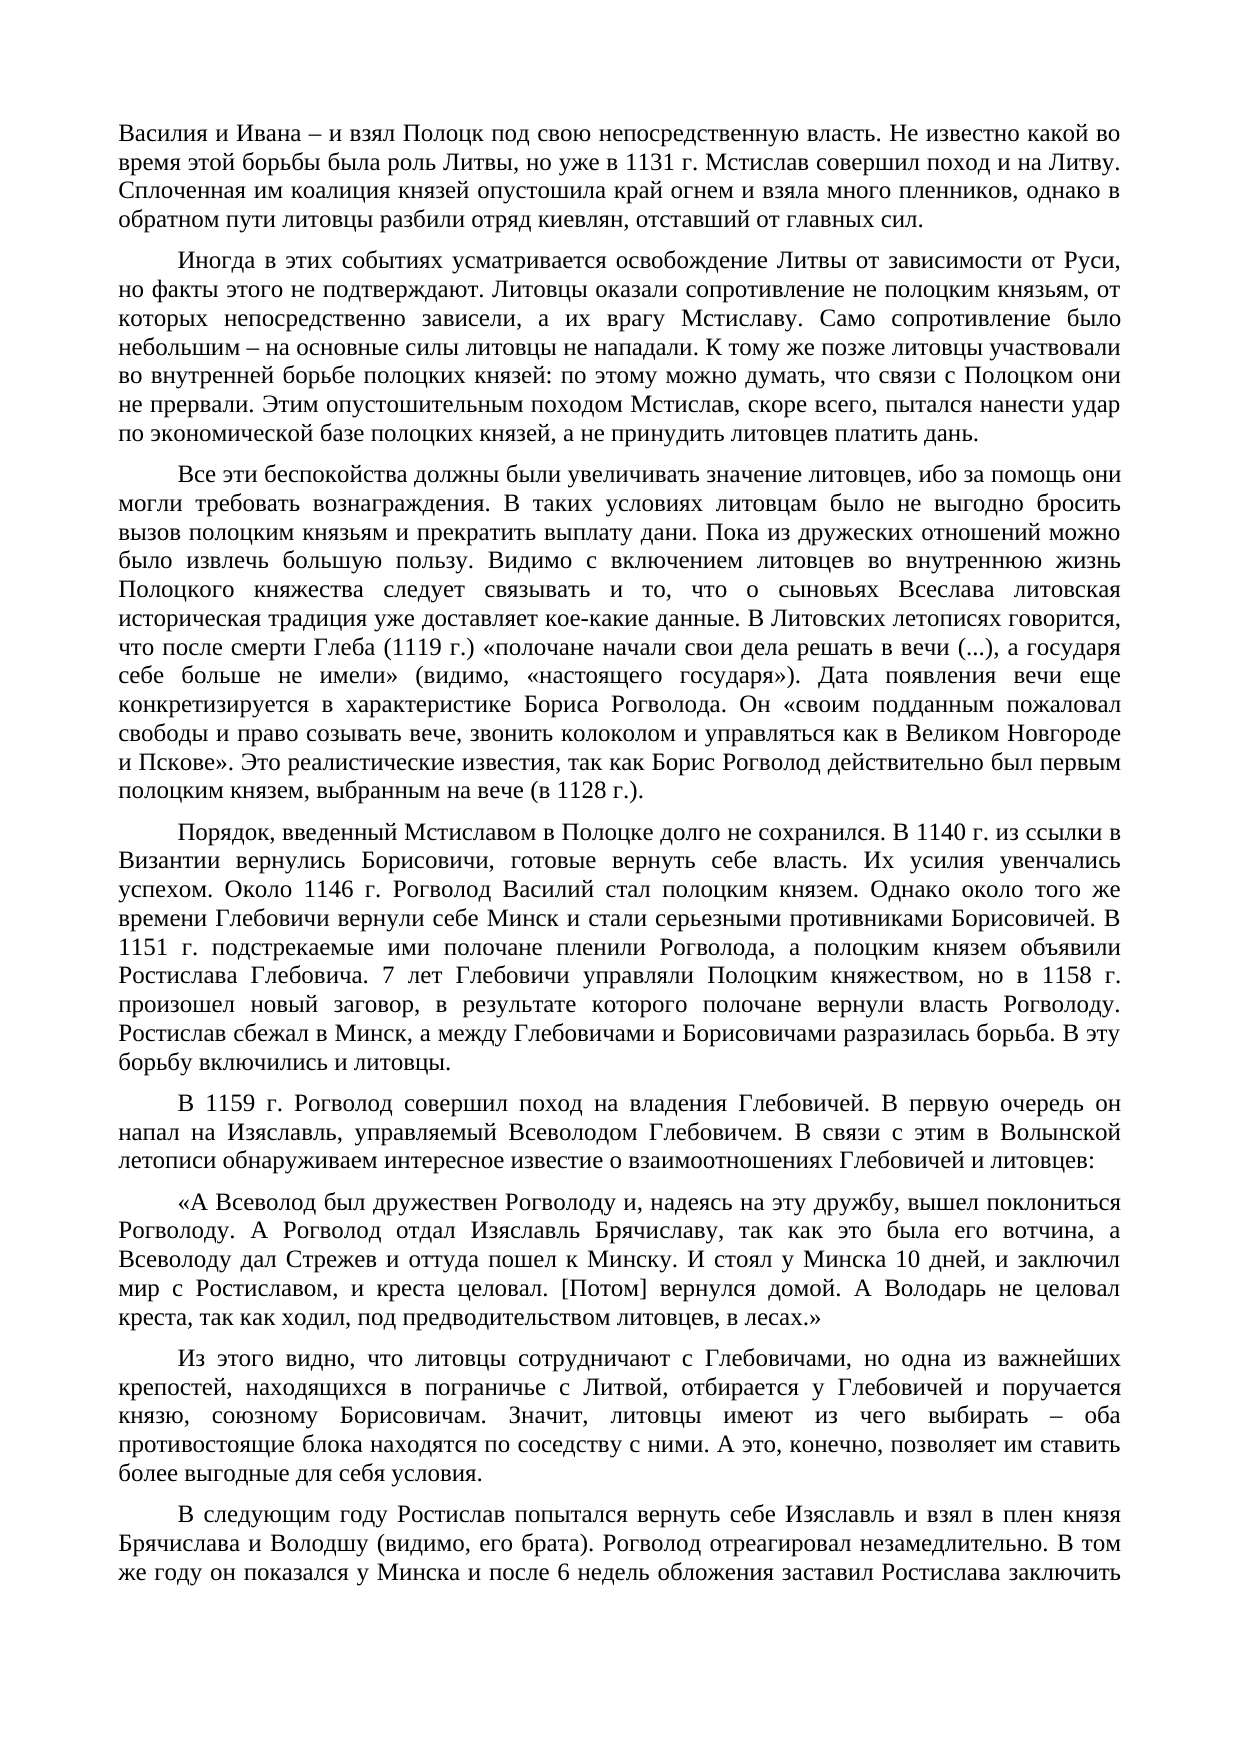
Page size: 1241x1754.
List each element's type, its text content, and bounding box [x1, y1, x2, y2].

text Порядок, введенный Мстиславом в Полоцке долго не сохранился. В 1140 г. из ссылки в Византии вернулись Борисовичи, готовые вернуть себе власть. Их усилия увенчались успехом. Около 1146 г. Рогволод Василий стал полоцким князем. Однако около того же времени Глебовичи вернули себе Минск и стали серьезными противниками Борисовичей. В 1151 г. подстрекаемые ими полочане пленили Рогволода, а полоцким князем объявили Ростислава Глебовича. 7 лет Глебовичи управляли Полоцким княжеством, но в 1158 г. произошел новый заговор, в результате которого полочане вернули власть Рогволоду. Ростислав сбежал в Минск, а между Глебовичами и Борисовичами разразилась борьба. В эту борьбу включились и литовцы. [118, 817, 1122, 1076]
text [118, 118, 1122, 233]
text Иногда в этих событиях усматривается освобождение Литвы от зависимости от Руси, но факты этого не подтверждают. Литовцы оказали сопротивление не полоцким князьям, от которых непосредственно зависели, а их врагу Мстиславу. Само сопротивление было небольшим – на основные силы литовцы не нападали. К тому же позже литовцы участвовали во внутренней борьбе полоцких князей: по этому можно думать, что связи с Полоцком они не прервали. Этим опустошительным походом Мстислав, скоре всего, пытался нанести удар по экономической базе полоцких князей, а не принудить литовцев платить дань. [118, 246, 1122, 447]
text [118, 1499, 1122, 1586]
text В 1159 г. Рогволод совершил поход на владения Глебовичей. В первую очередь он напал на Изяславль, управляемый Всеволодом Глебовичем. В связи с этим в Волынской летописи обнаруживаем интересное известие о взаимоотношениях Глебовичей и литовцев: [118, 1088, 1122, 1174]
text «А Всеволод был дружествен Рогволоду и, надеясь на эту дружбу, вышел поклониться Рогволоду. А Рогволод отдал Изяславль Брячиславу, так как это была его вотчина, а Всеволоду дал Стрежев и оттуда пошел к Минску. И стоял у Минска 10 дней, и заключил мир с Ростиславом, и креста целовал. [Потом] вернулся домой. А Володарь не целовал креста, так как ходил, под предводительством литовцев, в лесах.» [118, 1187, 1122, 1331]
text Из этого видно, что литовцы сотрудничают с Глебовичами, но одна из важнейших крепостей, находящихся в пограничье с Литвой, отбирается у Глебовичей и поручается князю, союзному Борисовичам. Значит, литовцы имеют из чего выбирать – оба противостоящие блока находятся по соседству с ними. А это, конечно, позволяет им ставить более выгодные для себя условия. [118, 1343, 1122, 1487]
text Все эти беспокойства должны были увеличивать значение литовцев, ибо за помощь они могли требовать вознаграждения. В таких условиях литовцам было не выгодно бросить вызов полоцким князьям и прекратить выплату дани. Пока из дружеских отношений можно было извлечь большую пользу. Видимо с включением литовцев во внутреннюю жизнь Полоцкого княжества следует связывать и то, что о сыновьях Всеслава литовская историческая традиция уже доставляет кое-какие данные. В Литовских летописях говорится, что после смерти Глеба (1119 г.) «полочане начали свои дела решать в вечи (...), а государя себе больше не имели» (видимо, «настоящего государя»). Дата появления вечи еще конкретизируется в характеристике Бориса Рогволода. Он «своим подданным пожаловал свободы и право созывать вече, звонить колоколом и управляться как в Великом Новгороде и Пскове». Это реалистические известия, так как Борис Рогволод действительно был первым полоцким князем, выбранным на вече (в 1128 г.). [118, 459, 1122, 804]
